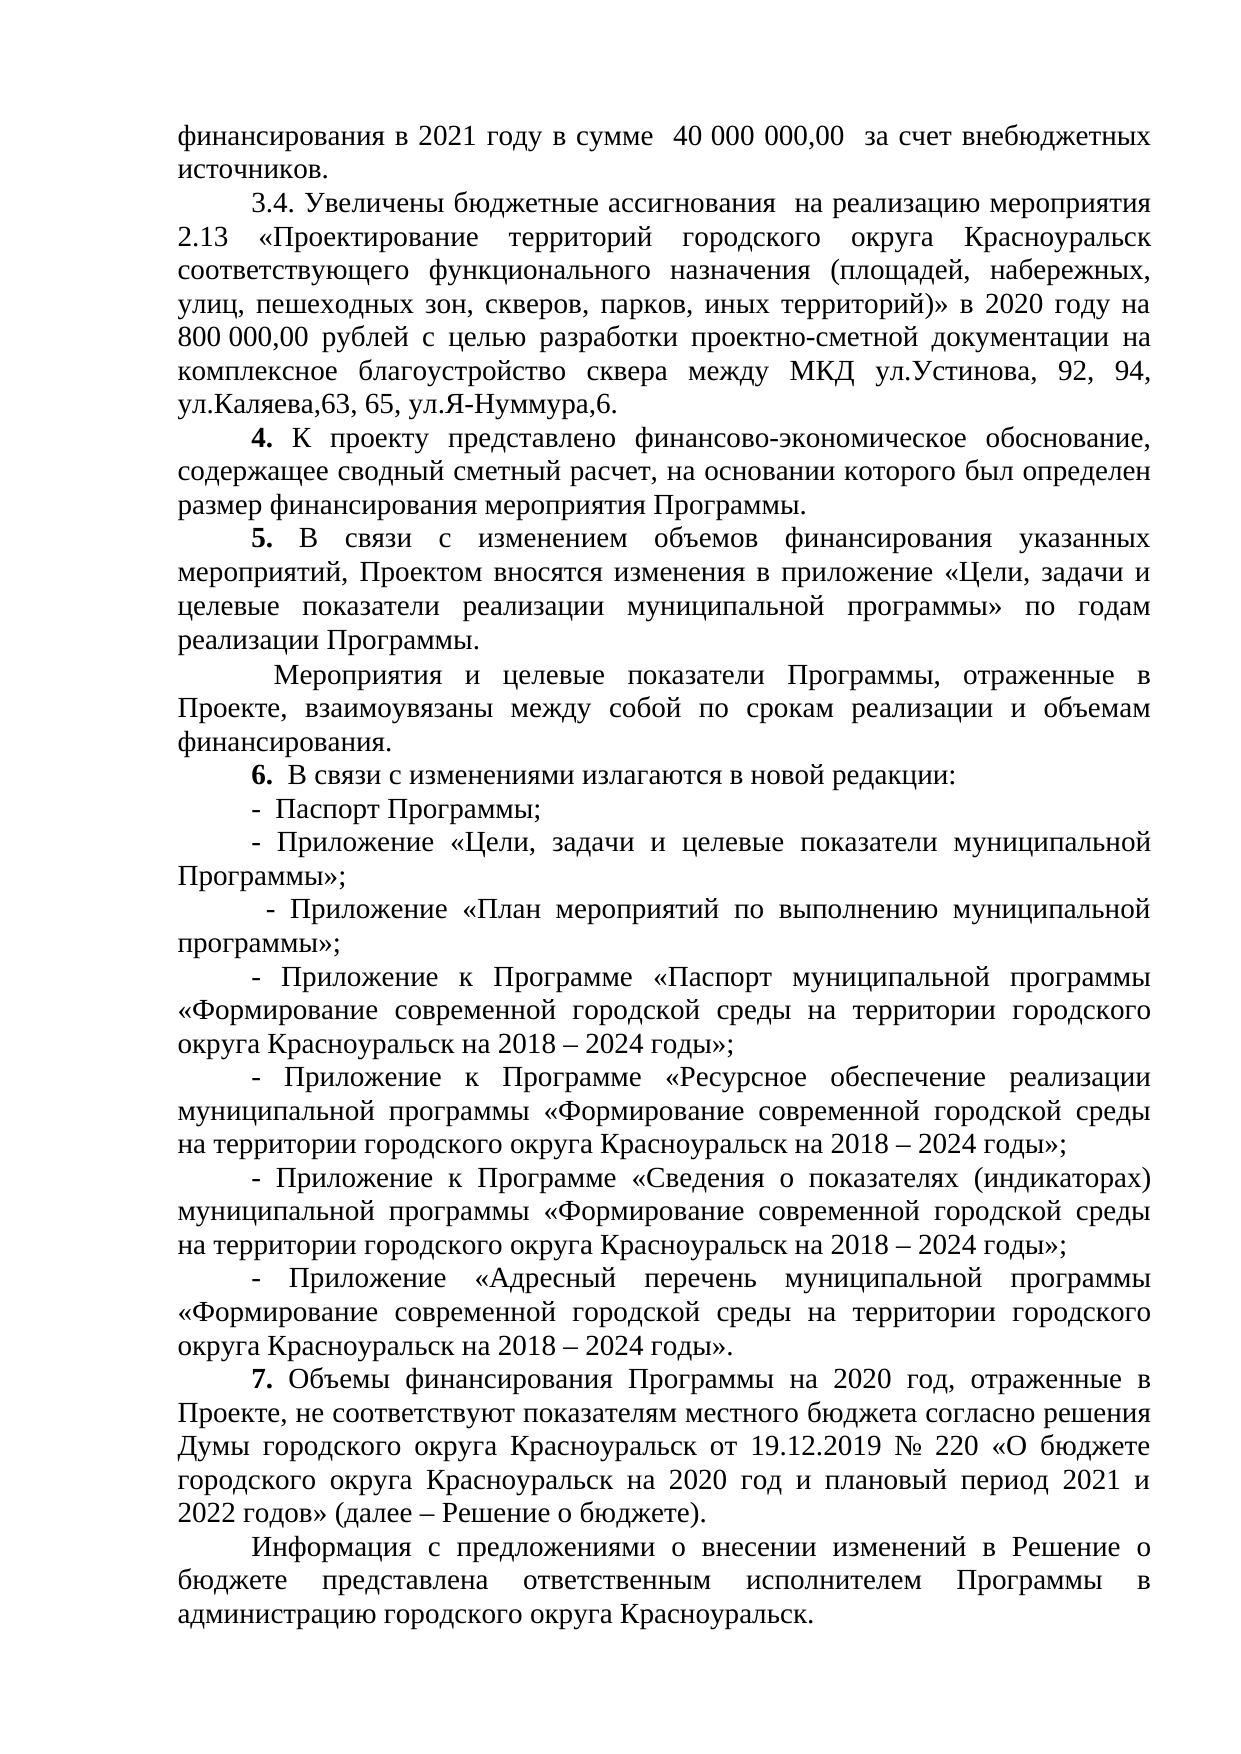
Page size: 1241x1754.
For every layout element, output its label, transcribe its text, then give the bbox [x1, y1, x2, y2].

text Информация с предложениями о внесении изменений в Решение о бюджете представлена ответственным исполнителем Программы в администрацию городского округа Красноуральск. [177, 1529, 1152, 1629]
text - Приложение к Программе «Паспорт муниципальной программы «Формирование современной городской среды на территории городского округа Красноуральск на 2018 – 2024 годы»; [177, 959, 1152, 1059]
text - Приложение к Программе «Ресурсное обеспечение реализации муниципальной программы «Формирование современной городской среды на территории городского округа Красноуральск на 2018 – 2024 годы»; [177, 1059, 1152, 1160]
text Мероприятия и целевые показатели Программы, отраженные в Проекте, взаимоувязаны между собой по срокам реализации и объемам финансирования. [177, 657, 1152, 757]
text - Приложение «Адресный перечень муниципальной программы «Формирование современной городской среды на территории городского округа Красноуральск на 2018 – 2024 годы». [177, 1261, 1152, 1361]
text 3.4. Увеличены бюджетные ассигнования на реализацию мероприятия 2.13 «Проектирование территорий городского округа Красноуральск соответствующего функционального назначения (площадей, набережных, улиц, пешеходных зон, скверов, парков, иных территорий)» в 2020 году на 800 000,00 рублей с целью разработки проектно-сметной документации на комплексное благоустройство сквера между МКД ул.Устинова, 92, 94, ул.Каляева,63, 65, ул.Я-Нуммура,6. [177, 185, 1152, 420]
text - Приложение «План мероприятий по выполнению муниципальной программы»; [177, 892, 1152, 959]
text 6. В связи с изменениями излагаются в новой редакции: [177, 757, 1152, 791]
text - Приложение «Цели, задачи и целевые показатели муниципальной Программы»; [177, 824, 1152, 892]
text - Приложение к Программе «Сведения о показателях (индикаторах) муниципальной программы «Формирование современной городской среды на территории городского округа Красноуральск на 2018 – 2024 годы»; [177, 1160, 1152, 1261]
text 5. В связи с изменением объемов финансирования указанных мероприятий, Проектом вносятся изменения в приложение «Цели, задачи и целевые показатели реализации муниципальной программы» по годам реализации Программы. [177, 521, 1152, 657]
text - Паспорт Программы; [177, 791, 1152, 824]
text 7. Объемы финансирования Программы на 2020 год, отраженные в Проекте, не соответствуют показателям местного бюджета согласно решения Думы городского округа Красноуральск от 19.12.2019 № 220 «О бюджете городского округа Красноуральск на 2020 год и плановый период 2021 и 2022 годов» (далее – Решение о бюджете). [177, 1361, 1152, 1529]
text 4. К проекту представлено финансово-экономическое обоснование, содержащее сводный сметный расчет, на основании которого был определен размер финансирования мероприятия Программы. [177, 420, 1152, 521]
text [177, 118, 1152, 185]
